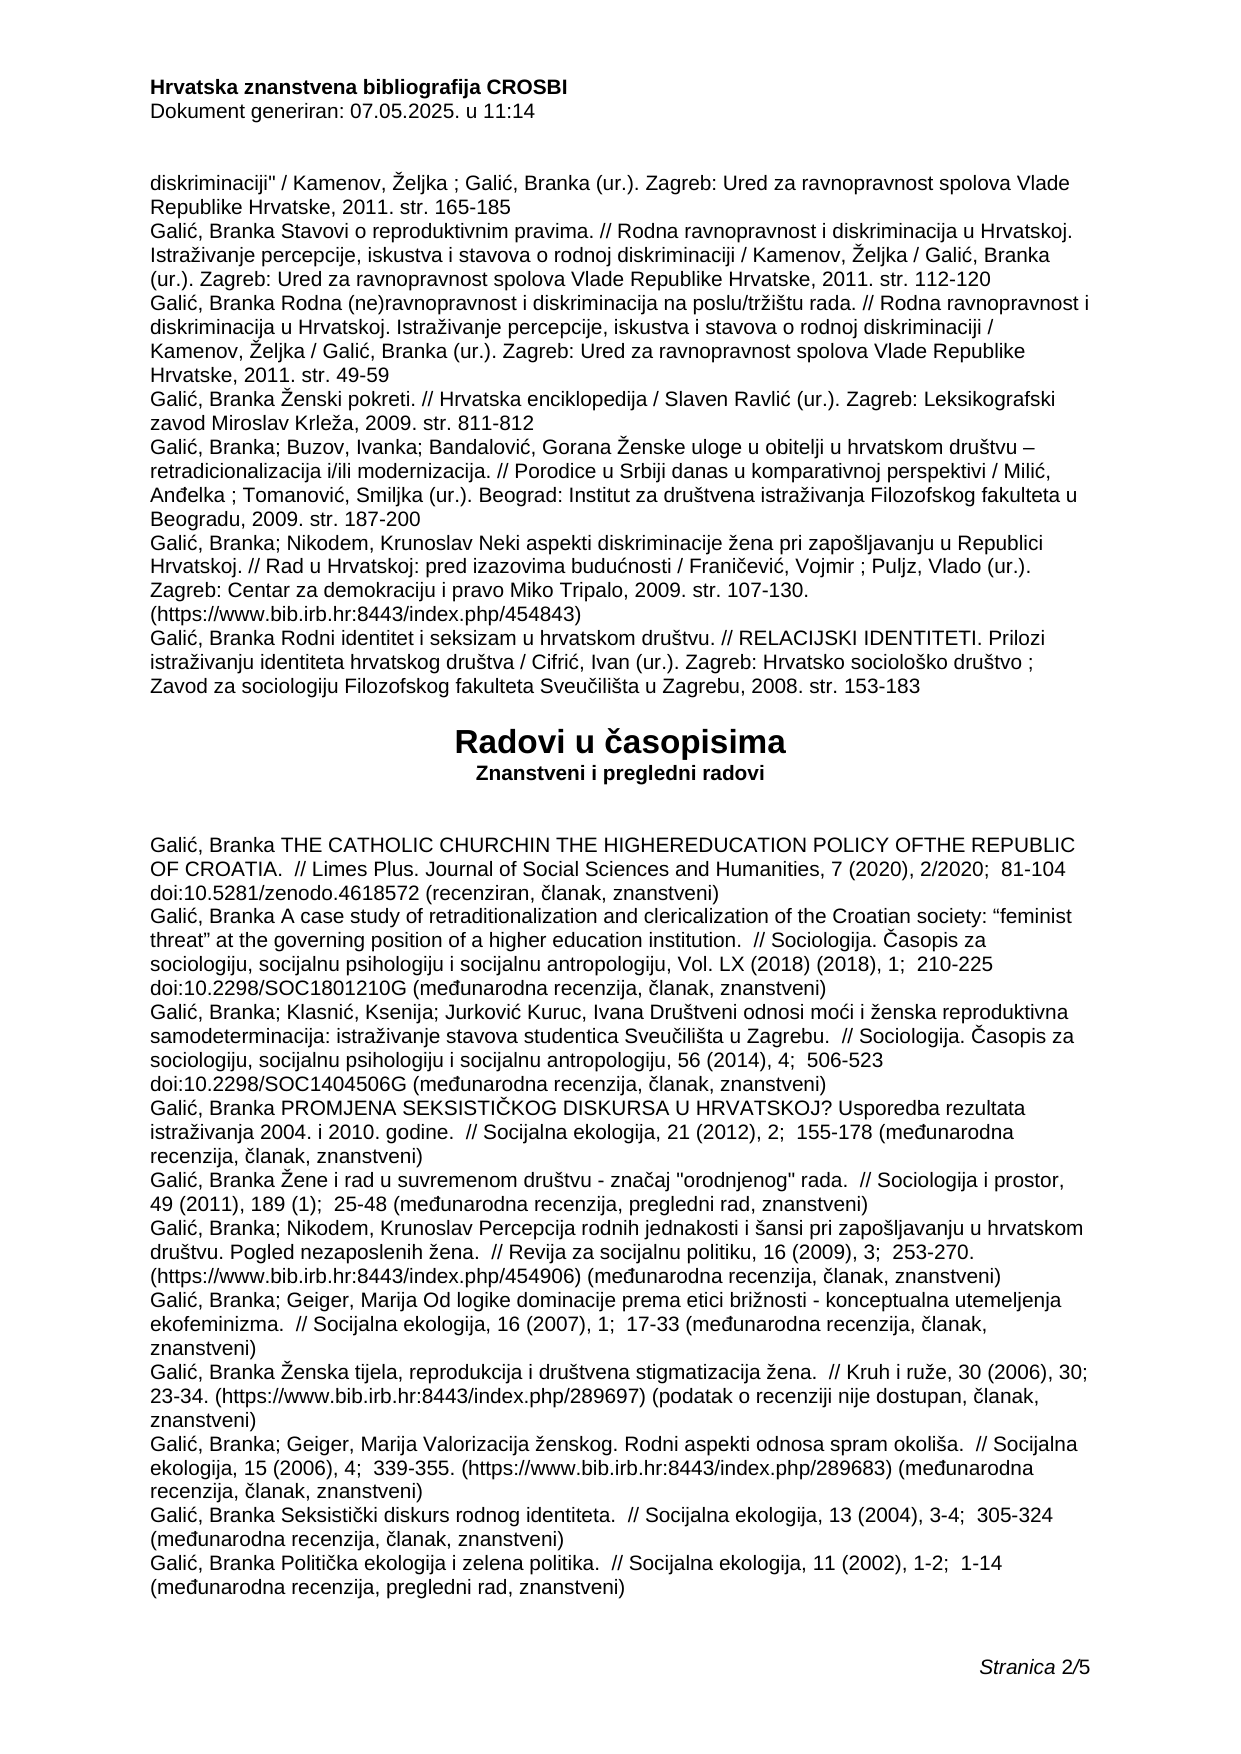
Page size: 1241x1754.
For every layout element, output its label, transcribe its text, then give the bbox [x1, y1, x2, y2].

text Galić, Branka [150, 626, 1090, 698]
text Galić, Branka [150, 1503, 1090, 1551]
text Galić, Branka [150, 1551, 1090, 1599]
text Galić, Branka; Geiger, Marija [150, 1288, 1090, 1359]
text Galić, Branka [150, 171, 1090, 219]
text Galić, Branka; Nikodem, Krunoslav [150, 530, 1090, 626]
text Galić, Branka [150, 832, 1090, 904]
text Galić, Branka [150, 904, 1090, 1000]
text Galić, Branka [150, 1168, 1090, 1216]
text Galić, Branka; Buzov, Ivanka; Bandalović, Gorana [150, 434, 1090, 530]
text Galić, Branka; Geiger, Marija [150, 1431, 1090, 1503]
subtitle Znanstveni i pregledni radovi [150, 761, 1090, 784]
text Galić, Branka [150, 291, 1090, 387]
text Galić, Branka [150, 1096, 1090, 1168]
text Galić, Branka [150, 1359, 1090, 1431]
text Galić, Branka; Klasnić, Ksenija; Jurković Kuruc, Ivana [150, 1000, 1090, 1096]
text Galić, Branka [150, 219, 1090, 291]
text Galić, Branka; Nikodem, Krunoslav [150, 1216, 1090, 1288]
subtitle Radovi u časopisima [150, 722, 1090, 761]
text Galić, Branka [150, 387, 1090, 434]
